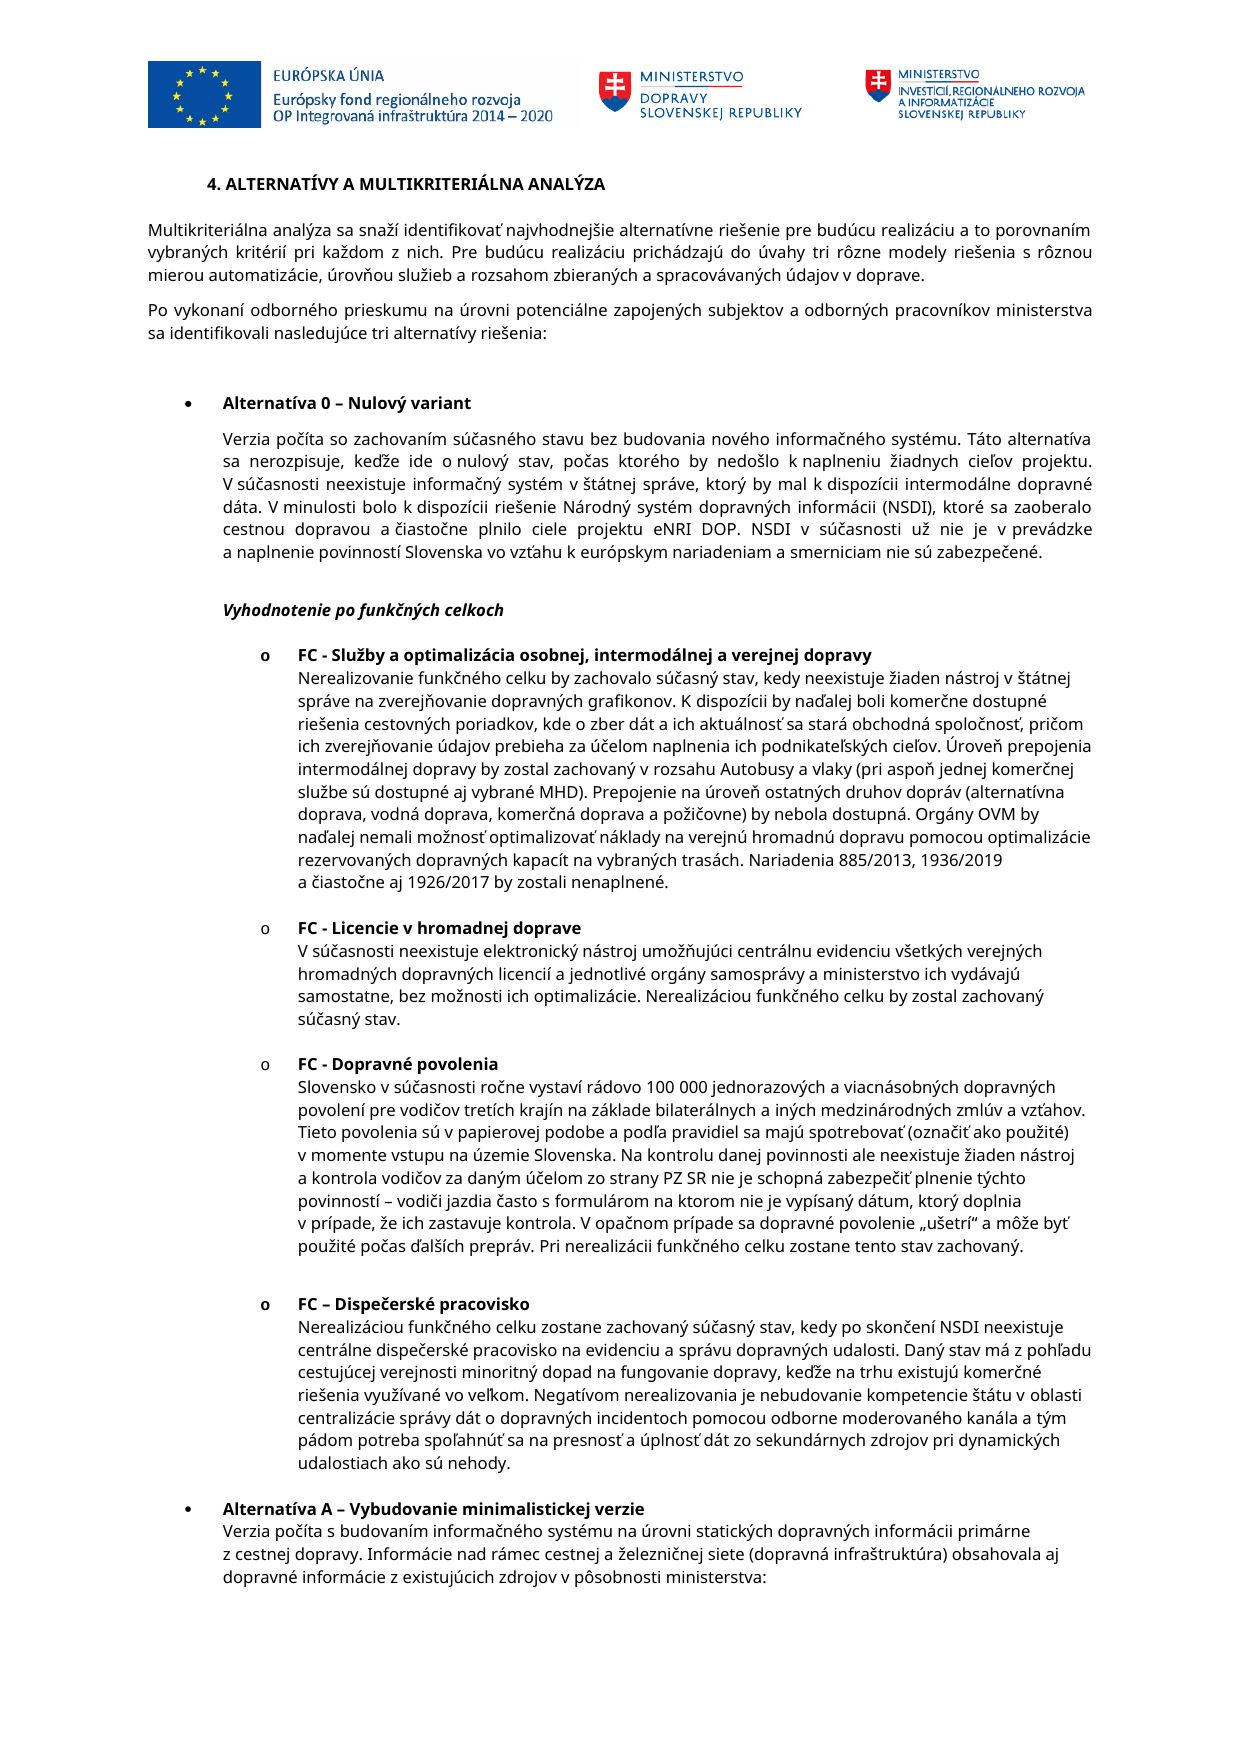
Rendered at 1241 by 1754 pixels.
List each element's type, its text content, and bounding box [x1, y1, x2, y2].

list Verzia počíta so zachovaním súčasného stavu bez budovania nového informačného systému. Táto alternatíva sa nerozpisuje, keďže ide o nulový stav, počas ktorého by nedošlo k naplneniu žiadnych cieľov projektu. V súčasnosti neexistuje informačný systém v štátnej správe, ktorý by mal k dispozícii intermodálne dopravné dáta. V minulosti bolo k dispozícii riešenie Národný systém dopravných informácii (NSDI), ktoré sa zaoberalo cestnou dopravou a čiastočne plnilo ciele projektu eNRI DOP. NSDI v súčasnosti už nie je v prevádzke a naplnenie povinností Slovenska vo vzťahu k európskym nariadeniam a smerniciam nie sú zabezpečené. [223, 427, 1092, 563]
list Nerealizovanie funkčného celku by zachovalo súčasný stav, kedy neexistuje žiaden nástroj v štátnej správe na zverejňovanie dopravných grafikonov. K dispozícii by naďalej boli komerčne dostupné riešenia cestovných poriadkov, kde o zber dát a ich aktuálnosť sa stará obchodná spoločnosť, pričom ich zverejňovanie údajov prebieha za účelom naplnenia ich podnikateľských cieľov. Úroveň prepojenia intermodálnej dopravy by zostal zachovaný v rozsahu Autobusy a vlaky (pri aspoň jednej komerčnej službe sú dostupné aj vybrané MHD). Prepojenie na úroveň ostatných druhov dopráv (alternatívna doprava, vodná doprava, komerčná doprava a požičovne) by nebola dostupná. Orgány OVM by naďalej nemali možnosť optimalizovať náklady na verejnú hromadnú dopravu pomocou optimalizácie rezervovaných dopravných kapacít na vybraných trasách. Nariadenia 885/2013, 1936/2019 a čiastočne aj 1926/2017 by zostali nenaplnené. [298, 667, 1092, 894]
picture [593, 67, 808, 122]
list FC – Dispečerské pracovisko [260, 1293, 1092, 1315]
list FC - Dopravné povolenia Slovensko v súčasnosti ročne vystaví rádovo 100 000 jednorazových a viacnásobných dopravných povolení pre vodičov tretích krajín na základe bilaterálnych a iných medzinárodných zmlúv a vzťahov. Tieto povolenia sú v papierovej podobe a podľa pravidiel sa majú spotrebovať (označiť ako použité) v momente vstupu na územie Slovenska. Na kontrolu danej povinnosti ale neexistuje žiaden nástroj a kontrola vodičov za daným účelom zo strany PZ SR nie je schopná zabezpečiť plnenie týchto povinností – vodiči jazdia často s formulárom na ktorom nie je vypísaný dátum, ktorý doplnia v prípade, že ich zastavuje kontrola. V opačnom prípade sa dopravné povolenie „ušetrí“ a môže byť použité počas ďalších prepráv. Pri nerealizácii funkčného celku zostane tento stav zachovaný. [260, 1053, 1092, 1280]
picture [821, 61, 1093, 130]
list FC - Licencie v hromadnej doprave V súčasnosti neexistuje elektronický nástroj umožňujúci centrálnu evidenciu všetkých verejných hromadných dopravných licencií a jednotlivé orgány samosprávy a ministerstvo ich vydávajú samostatne, bez možnosti ich optimalizácie. Nerealizáciou funkčného celku by zostal zachovaný súčasný stav. [260, 917, 1092, 1030]
list Alternatíva A – Vybudovanie minimalistickej verzie Verzia počíta s budovaním informačného systému na úrovni statických dopravných informácii primárne z cestnej dopravy. Informácie nad rámec cestnej a železničnej siete (dopravná infraštruktúra) obsahovala aj dopravné informácie z existujúcich zdrojov v pôsobnosti ministerstva: [185, 1497, 1092, 1588]
list Alternatíva 0 – Nulový variant [185, 392, 1092, 414]
text Multikriteriálna analýza sa snaží identifikovať najvhodnejšie alternatívne riešenie pre budúcu realizáciu a to porovnaním vybraných kritérií pri každom z nich. Pre budúcu realizáciu prichádzajú do úvahy tri rôzne modely riešenia s rôznou mierou automatizácie, úrovňou služieb a rozsahom zbieraných a spracovávaných údajov v doprave. [148, 218, 1092, 286]
list Vyhodnotenie po funkčných celkoch [223, 598, 1092, 621]
subtitle 4. ALTERNATÍVY A MULTIKRITERIÁLNA ANALÝZA [207, 173, 1092, 195]
text Po vykonaní odborného prieskumu na úrovni potenciálne zapojených subjektov a odborných pracovníkov ministerstva sa identifikovali nasledujúce tri alternatívy riešenia: [148, 299, 1092, 344]
list FC - Služby a optimalizácia osobnej, intermodálnej a verejnej dopravy [260, 644, 1092, 667]
list Nerealizáciou funkčného celku zostane zachovaný súčasný stav, kedy po skončení NSDI neexistuje centrálne dispečerské pracovisko na evidenciu a správu dopravných udalosti. Daný stav má z pohľadu cestujúcej verejnosti minoritný dopad na fungovanie dopravy, keďže na trhu existujú komerčné riešenia využívané vo veľkom. Negatívom nerealizovania je nebudovanie kompetencie štátu v oblasti centralizácie správy dát o dopravných incidentoch pomocou odborne moderovaného kanála a tým pádom potreba spoľahnúť sa na presnosť a úplnosť dát zo sekundárnych zdrojov pri dynamických udalostiach ako sú nehody. [298, 1315, 1092, 1474]
